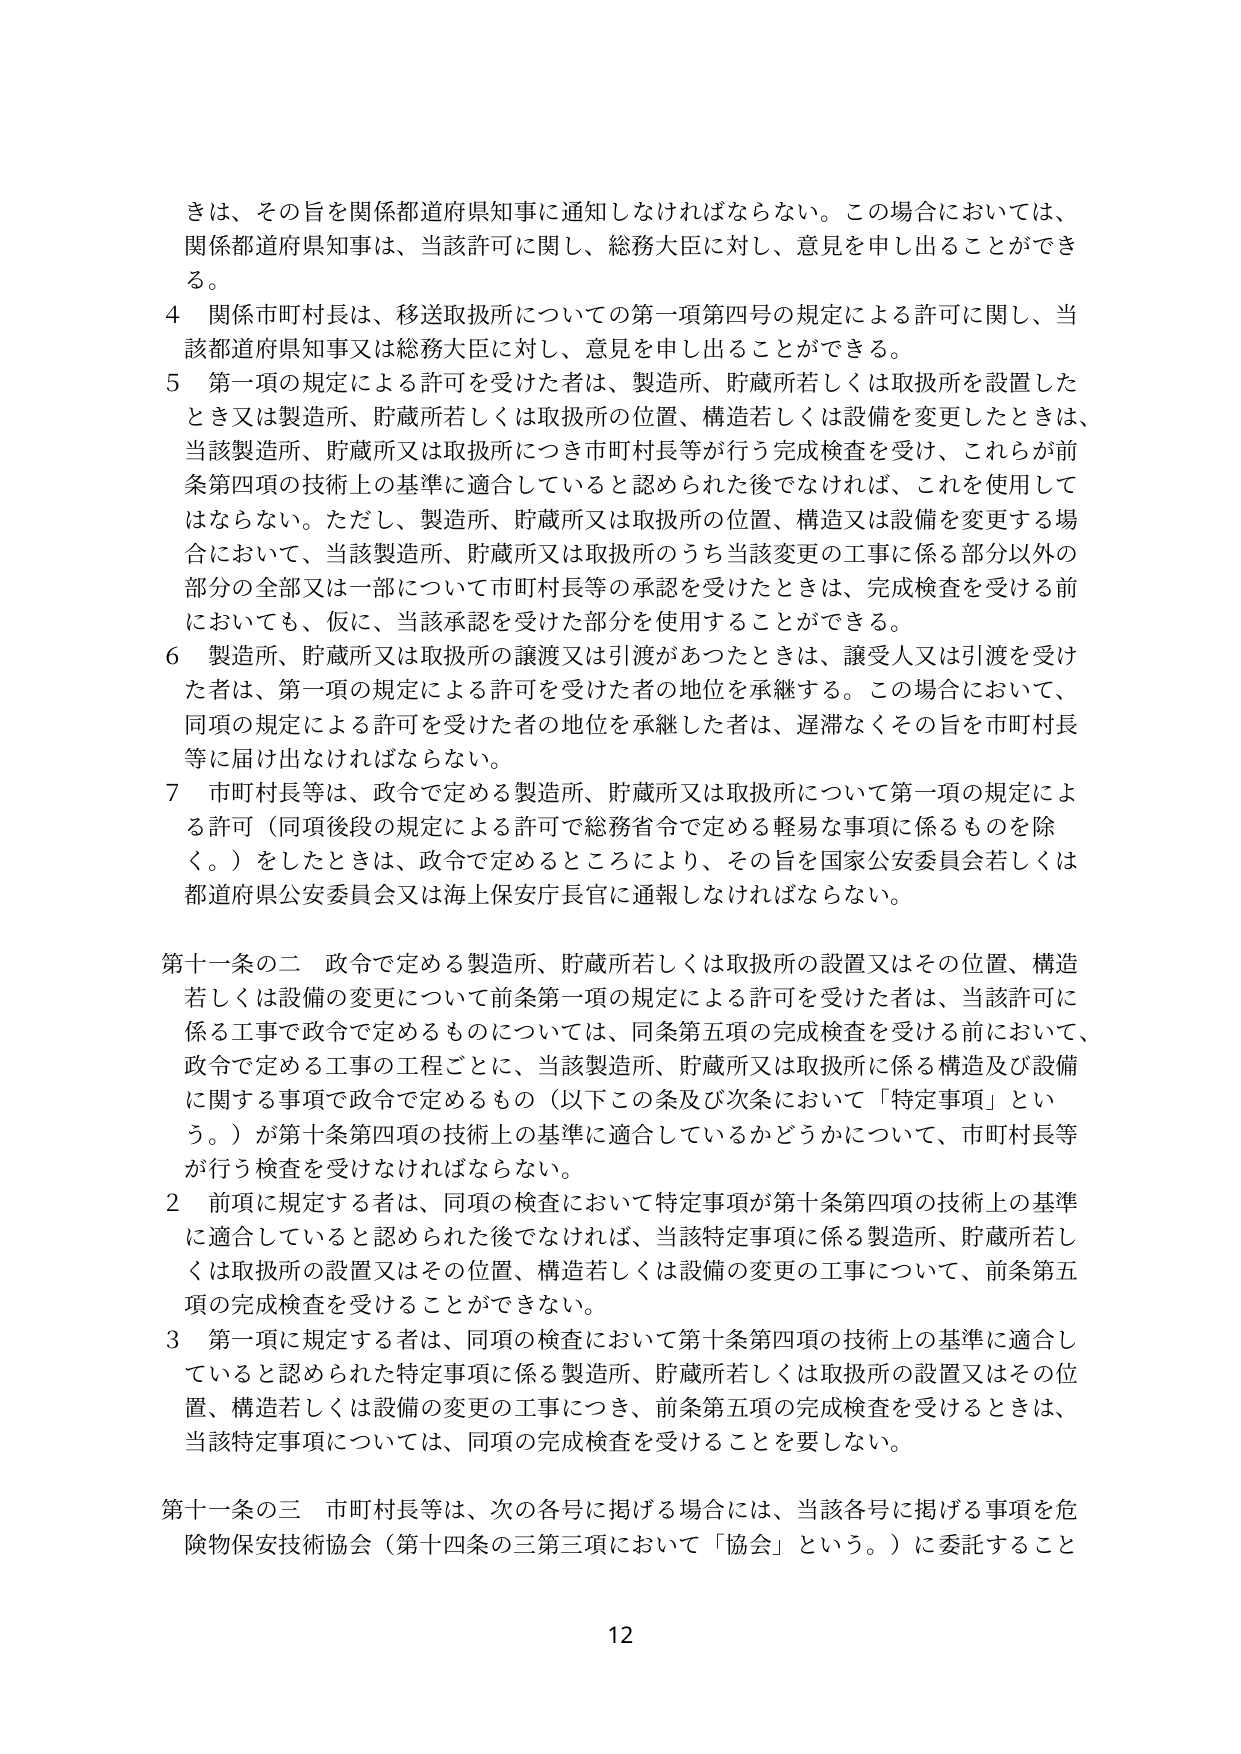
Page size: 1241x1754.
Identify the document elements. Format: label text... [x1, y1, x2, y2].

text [161, 194, 1079, 296]
text ３ 第一項に規定する者は、同項の検査において第十条第四項の技術上の基準に適合していると認められた特定事項に係る製造所、貯蔵所若しくは取扱所の設置又はその位置、構造若しくは設備の変更の工事につき、前条第五項の完成検査を受けるときは、当該特定事項については、同項の完成検査を受けることを要しない。 [161, 1321, 1079, 1458]
text ４ 関係市町村長は、移送取扱所についての第一項第四号の規定による許可に関し、当該都道府県知事又は総務大臣に対し、意見を申し出ることができる。 [161, 296, 1079, 364]
text ６ 製造所、貯蔵所又は取扱所の譲渡又は引渡があつたときは、譲受人又は引渡を受けた者は、第一項の規定による許可を受けた者の地位を承継する。この場合において、同項の規定による許可を受けた者の地位を承継した者は、遅滞なくその旨を市町村長等に届け出なければならない。 [161, 638, 1079, 774]
text ２ 前項に規定する者は、同項の検査において特定事項が第十条第四項の技術上の基準に適合していると認められた後でなければ、当該特定事項に係る製造所、貯蔵所若しくは取扱所の設置又はその位置、構造若しくは設備の変更の工事について、前条第五項の完成検査を受けることができない。 [161, 1184, 1079, 1321]
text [161, 1492, 1079, 1560]
text ５ 第一項の規定による許可を受けた者は、製造所、貯蔵所若しくは取扱所を設置したとき又は製造所、貯蔵所若しくは取扱所の位置、構造若しくは設備を変更したときは、当該製造所、貯蔵所又は取扱所につき市町村長等が行う完成検査を受け、これらが前条第四項の技術上の基準に適合していると認められた後でなければ、これを使用してはならない。ただし、製造所、貯蔵所又は取扱所の位置、構造又は設備を変更する場合において、当該製造所、貯蔵所又は取扱所のうち当該変更の工事に係る部分以外の部分の全部又は一部について市町村長等の承認を受けたときは、完成検査を受ける前においても、仮に、当該承認を受けた部分を使用することができる。 [161, 364, 1079, 638]
text 第十一条の二 政令で定める製造所、貯蔵所若しくは取扱所の設置又はその位置、構造若しくは設備の変更について前条第一項の規定による許可を受けた者は、当該許可に係る工事で政令で定めるものについては、同条第五項の完成検査を受ける前において、政令で定める工事の工程ごとに、当該製造所、貯蔵所又は取扱所に係る構造及び設備に関する事項で政令で定めるもの（以下この条及び次条において「特定事項」という。）が第十条第四項の技術上の基準に適合しているかどうかについて、市町村長等が行う検査を受けなければならない。 [161, 945, 1079, 1184]
text ７ 市町村長等は、政令で定める製造所、貯蔵所又は取扱所について第一項の規定による許可（同項後段の規定による許可で総務省令で定める軽易な事項に係るものを除く。）をしたときは、政令で定めるところにより、その旨を国家公安委員会若しくは都道府県公安委員会又は海上保安庁長官に通報しなければならない。 [161, 774, 1079, 911]
